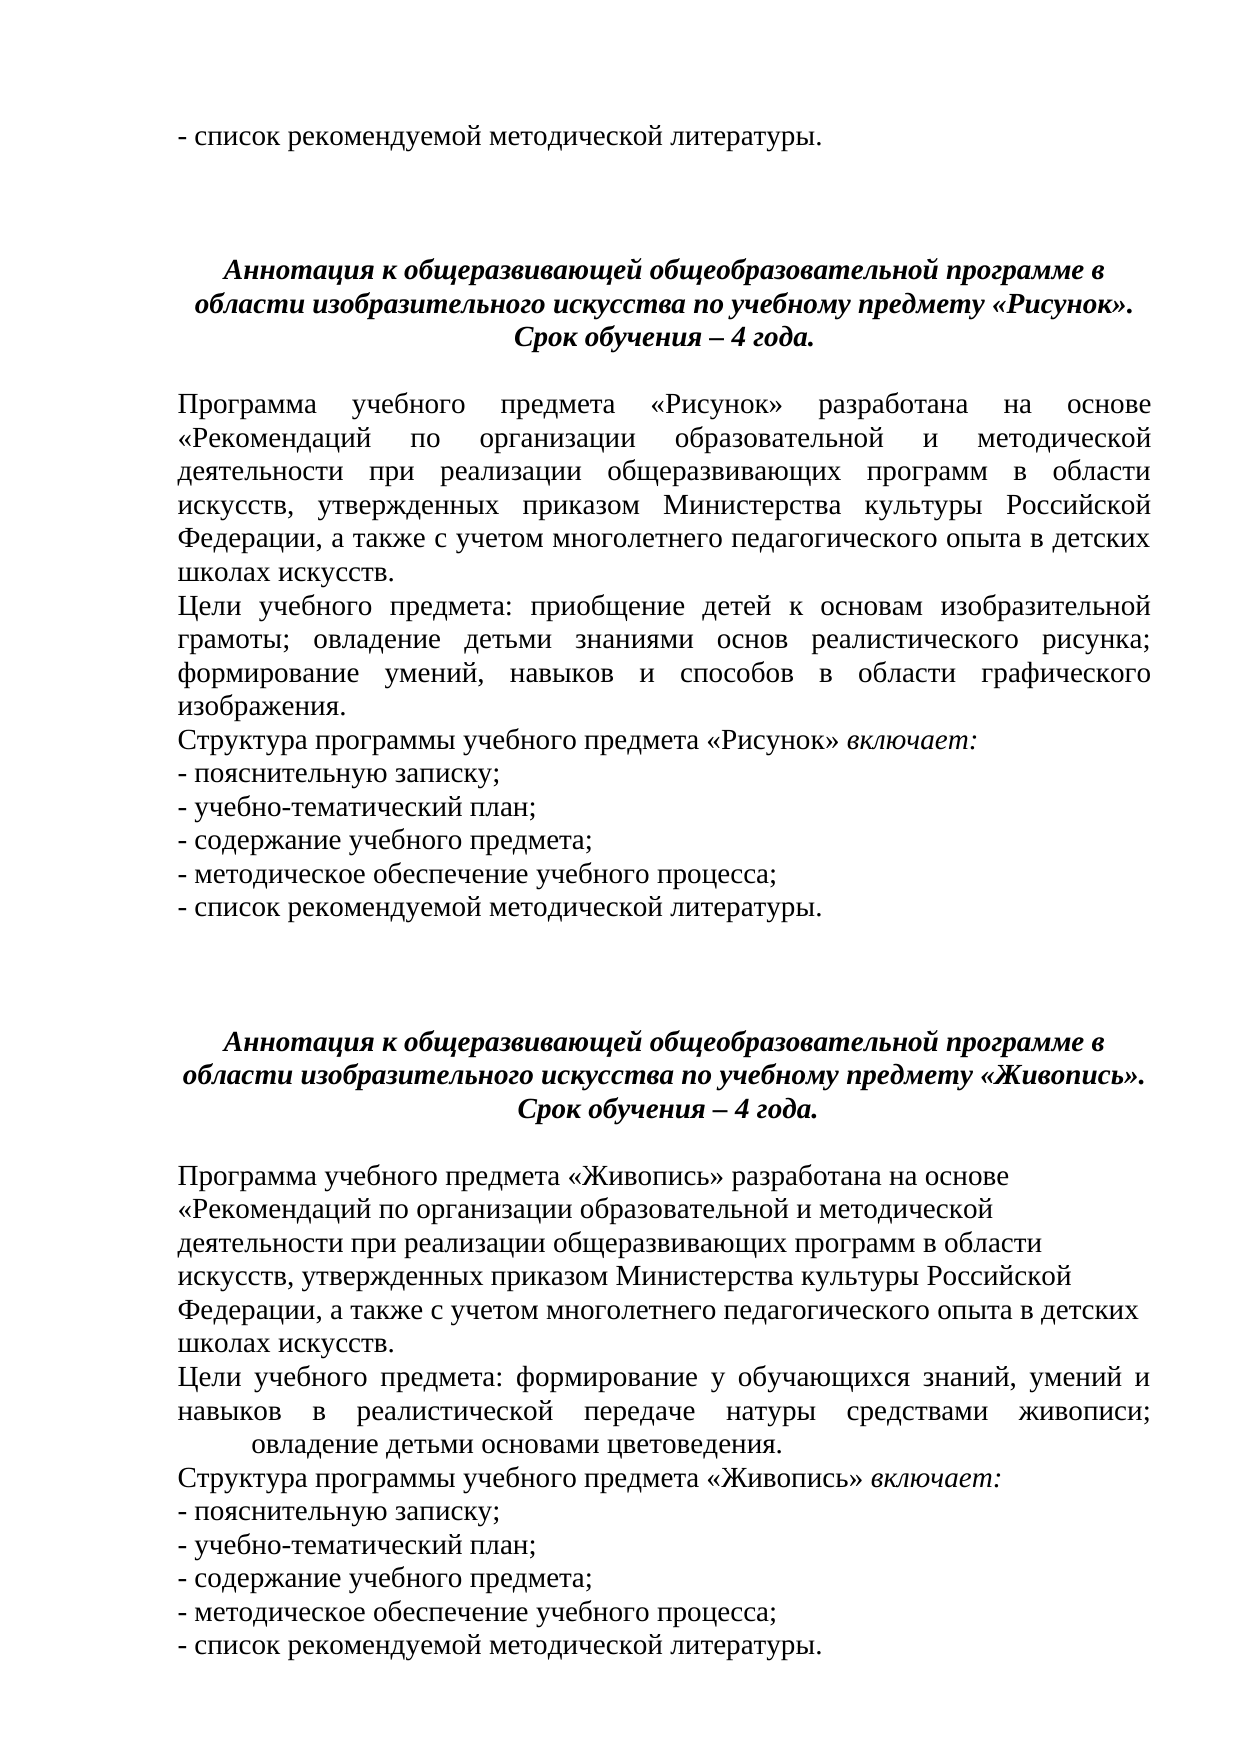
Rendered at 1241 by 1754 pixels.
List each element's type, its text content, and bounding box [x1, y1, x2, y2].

text - содержание учебного предмета; [177, 1560, 1152, 1594]
text Срок обучения – 4 года. [177, 319, 1152, 353]
text Программа учебного предмета «Рисунок» разработана на основе «Рекомендаций по организации образовательной и методической деятельности при реализации общеразвивающих программ в области искусств, утвержденных приказом Министерства культуры Российской Федерации, а также с учетом многолетнего педагогического опыта в детских школах искусств. [177, 386, 1152, 588]
text Структура программы учебного предмета «Живопись» включает: [177, 1460, 1152, 1493]
text - учебно-тематический план; [177, 789, 1152, 822]
text - пояснительную записку; [177, 1493, 1152, 1527]
text Структура программы учебного предмета «Рисунок» включает: [177, 722, 1152, 755]
text Аннотация к общеразвивающей общеобразовательной программе в области изобразительного искусства по учебному предмету «Рисунок». [177, 252, 1152, 319]
text - список рекомендуемой методической литературы. [177, 1627, 1152, 1661]
text - список рекомендуемой методической литературы. [177, 118, 1152, 152]
text Цели учебного предмета: приобщение детей к основам изобразительной грамоты; овладение детьми знаниями основ реалистического рисунка; формирование умений, навыков и способов в области графического изображения. [177, 588, 1152, 722]
text - содержание учебного предмета; [177, 822, 1152, 856]
text - методическое обеспечение учебного процесса; [177, 856, 1152, 889]
text Программа учебного предмета «Живопись» разработана на основе «Рекомендаций по организации образовательной и методической деятельности при реализации общеразвивающих программ в области искусств, утвержденных приказом Министерства культуры Российской Федерации, а также с учетом многолетнего педагогического опыта в детских школах искусств. [177, 1158, 1152, 1359]
text - список рекомендуемой методической литературы. [177, 889, 1152, 923]
text - учебно-тематический план; [177, 1527, 1152, 1560]
text Аннотация к общеразвивающей общеобразовательной программе в области изобразительного искусства по учебному предмету «Живопись». [177, 1024, 1152, 1091]
text - методическое обеспечение учебного процесса; [177, 1594, 1152, 1627]
text Срок обучения – 4 года. [177, 1091, 1152, 1124]
text - пояснительную записку; [177, 755, 1152, 789]
